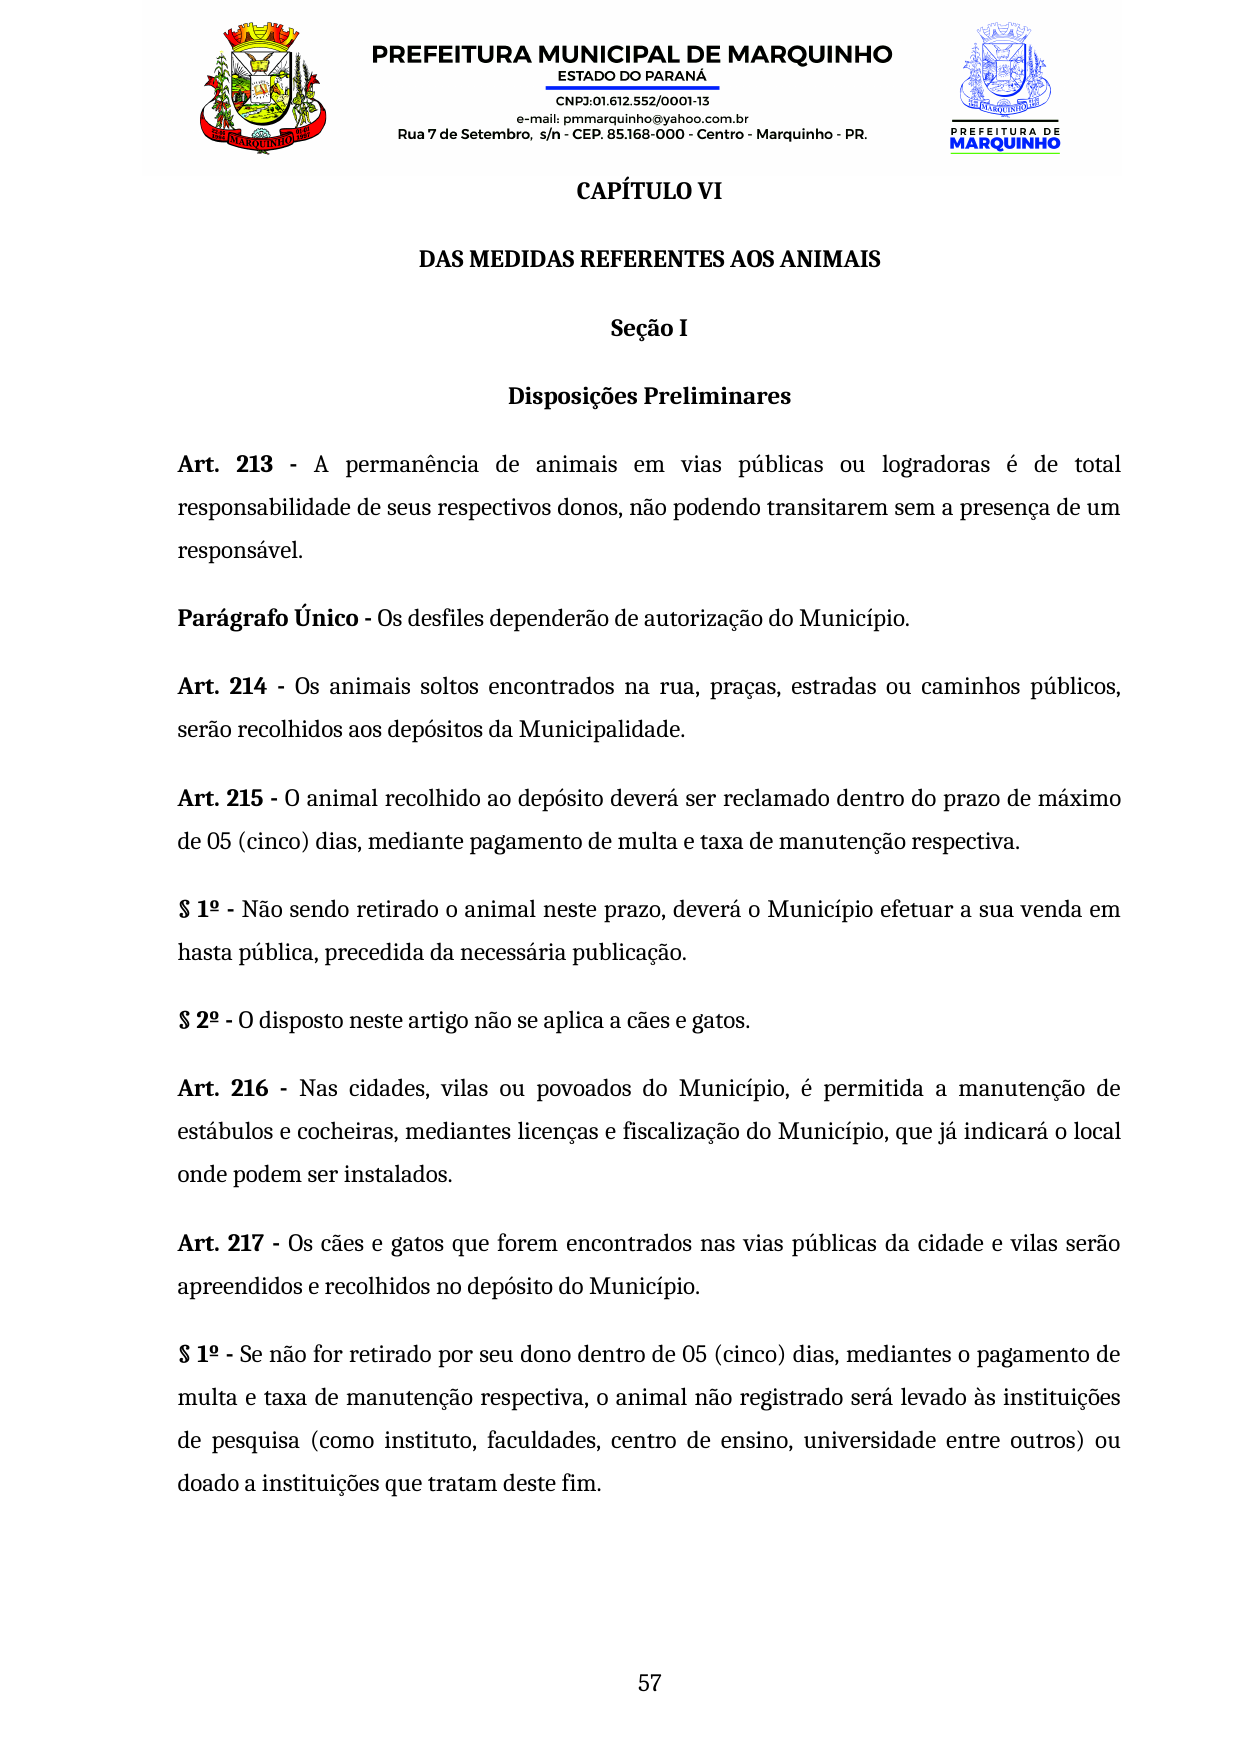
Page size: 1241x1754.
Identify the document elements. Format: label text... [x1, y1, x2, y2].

text § 1º - Não sendo retirado o animal neste prazo, deverá o Município efetuar a sua venda em hasta pública, precedida da necessária publicação. [177, 895, 1122, 967]
picture [141, 0, 1123, 176]
text Art. 214 - Os animais soltos encontrados na rua, praças, estradas ou caminhos públicos, serão recolhidos aos depósitos da Municipalidade. [177, 672, 1122, 744]
text Parágrafo Único - Os desfiles dependerão de autorização do Município. [177, 604, 1122, 633]
subtitle Disposições Preliminares [177, 382, 1122, 410]
text § 2º - O disposto neste artigo não se aplica a cães e gatos. [177, 1006, 1122, 1035]
text § 1º - Se não for retirado por seu dono dentro de 05 (cinco) dias, mediantes o pagamento de multa e taxa de manutenção respectiva, o animal não registrado será levado às instituições de pesquisa (como instituto, faculdades, centro de ensino, universidade entre outros) ou doado a instituições que tratam deste fim. [177, 1340, 1122, 1498]
subtitle Seção I [177, 313, 1122, 342]
text Art. 217 - Os cães e gatos que forem encontrados nas vias públicas da cidade e vilas serão apreendidos e recolhidos no depósito do Município. [177, 1228, 1122, 1300]
text Art. 216 - Nas cidades, vilas ou povoados do Município, é permitida a manutenção de estábulos e cocheiras, mediantes licenças e fiscalização do Município, que já indicará o local onde podem ser instalados. [177, 1074, 1122, 1189]
subtitle CAPÍTULO VI [177, 177, 1122, 206]
text Art. 213 - A permanência de animais em vias públicas ou logradoras é de total responsabilidade de seus respectivos donos, não podendo transitarem sem a presença de um responsável. [177, 450, 1122, 565]
text Art. 215 - O animal recolhido ao depósito deverá ser reclamado dentro do prazo de máximo de 05 (cinco) dias, mediante pagamento de multa e taxa de manutenção respectiva. [177, 783, 1122, 855]
subtitle DAS MEDIDAS REFERENTES AOS ANIMAIS [177, 245, 1122, 274]
